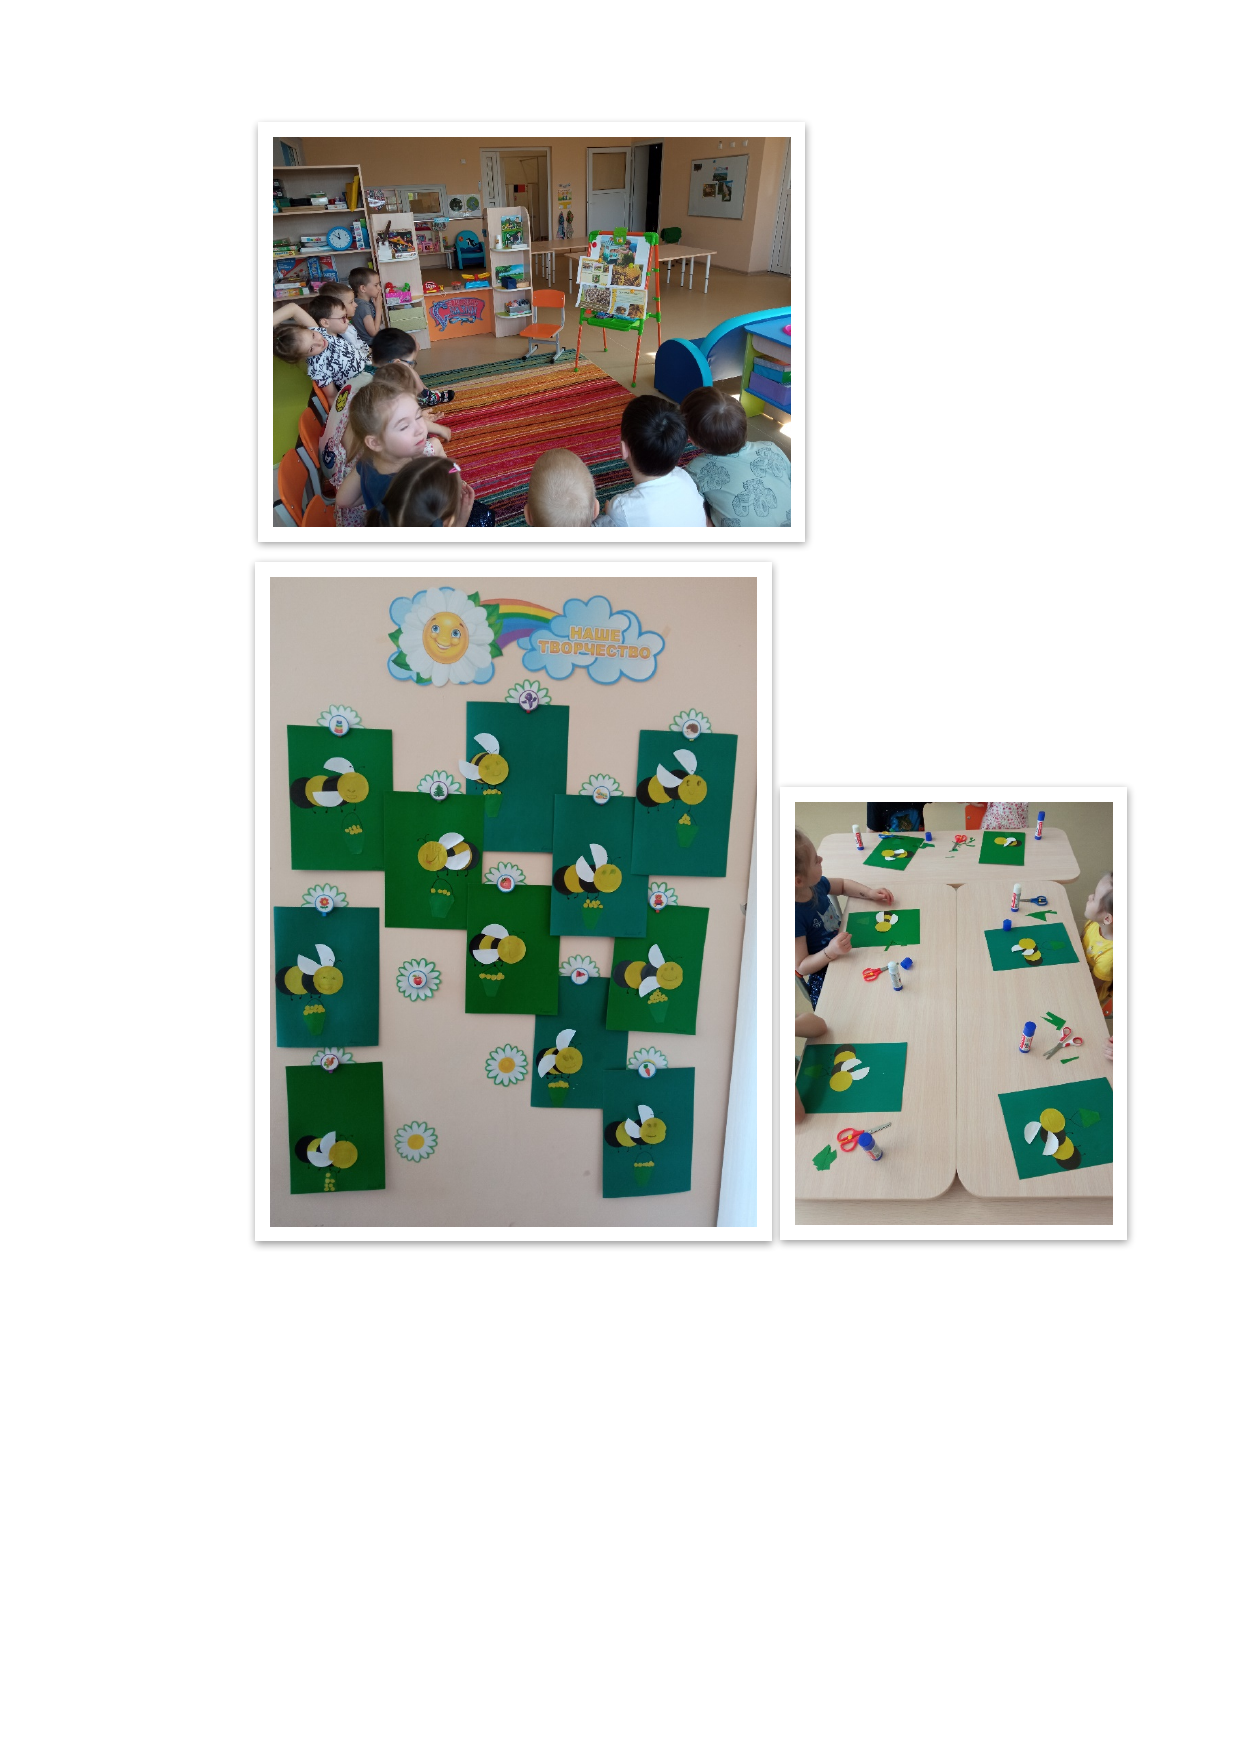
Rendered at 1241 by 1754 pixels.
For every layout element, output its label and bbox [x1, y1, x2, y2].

picture [270, 577, 757, 1227]
picture [273, 137, 791, 527]
picture [795, 802, 1113, 1225]
